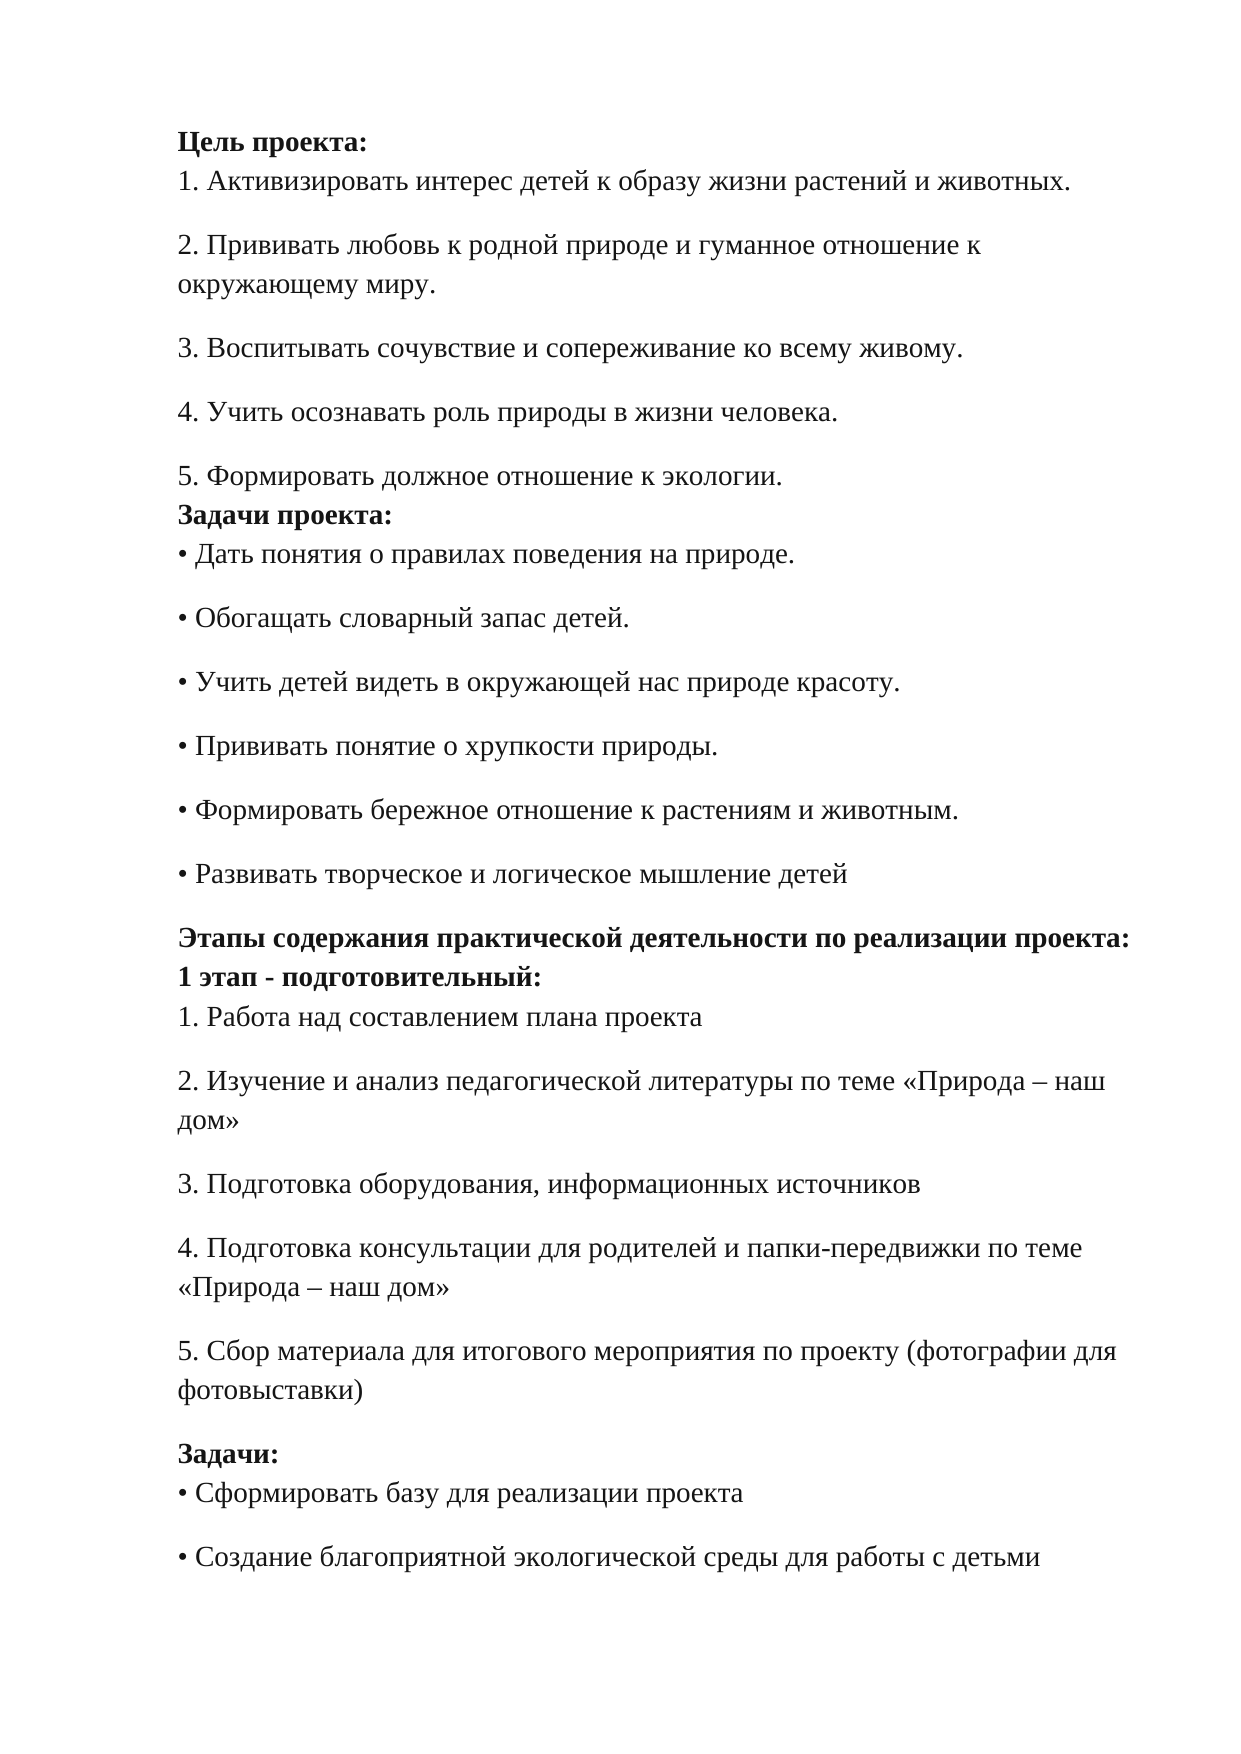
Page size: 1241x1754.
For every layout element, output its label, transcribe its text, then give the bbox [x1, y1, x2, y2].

text 2. Изучение и анализ педагогической литературы по теме «Природа – наш дом» [177, 1057, 1152, 1135]
text Цель проекта: [177, 118, 1152, 157]
text Задачи: [177, 1431, 1152, 1470]
text • Прививать понятие о хрупкости природы. [177, 723, 1152, 762]
text • Дать понятия о правилах поведения на природе. [177, 531, 1152, 570]
text 4. Подготовка консультации для родителей и папки-передвижки по теме «Природа – наш дом» [177, 1224, 1152, 1302]
text 5. Формировать должное отношение к экологии. [177, 452, 1152, 492]
text 1. Активизировать интерес детей к образу жизни растений и животных. [177, 157, 1152, 196]
text Задачи проекта: [177, 492, 1152, 531]
text • Создание благоприятной экологической среды для работы с детьми [177, 1534, 1152, 1573]
text • Формировать бережное отношение к растениям и животным. [177, 787, 1152, 826]
text 5. Сбор материала для итогового мероприятия по проекту (фотографии для фотовыставки) [177, 1327, 1152, 1406]
text • Обогащать словарный запас детей. [177, 595, 1152, 634]
text • Сформировать базу для реализации проекта [177, 1470, 1152, 1509]
text 1. Работа над составлением плана проекта [177, 993, 1152, 1032]
text 1 этап - подготовительный: [177, 954, 1152, 993]
text • Учить детей видеть в окружающей нас природе красоту. [177, 659, 1152, 698]
text 2. Прививать любовь к родной природе и гуманное отношение к окружающему миру. [177, 221, 1152, 299]
text 3. Подготовка оборудования, информационных источников [177, 1160, 1152, 1199]
text 3. Воспитывать сочувствие и сопереживание ко всему живому. [177, 324, 1152, 363]
text 4. Учить осознавать роль природы в жизни человека. [177, 388, 1152, 427]
text • Развивать творческое и логическое мышление детей [177, 851, 1152, 890]
text Этапы содержания практической деятельности по реализации проекта: [177, 915, 1152, 954]
